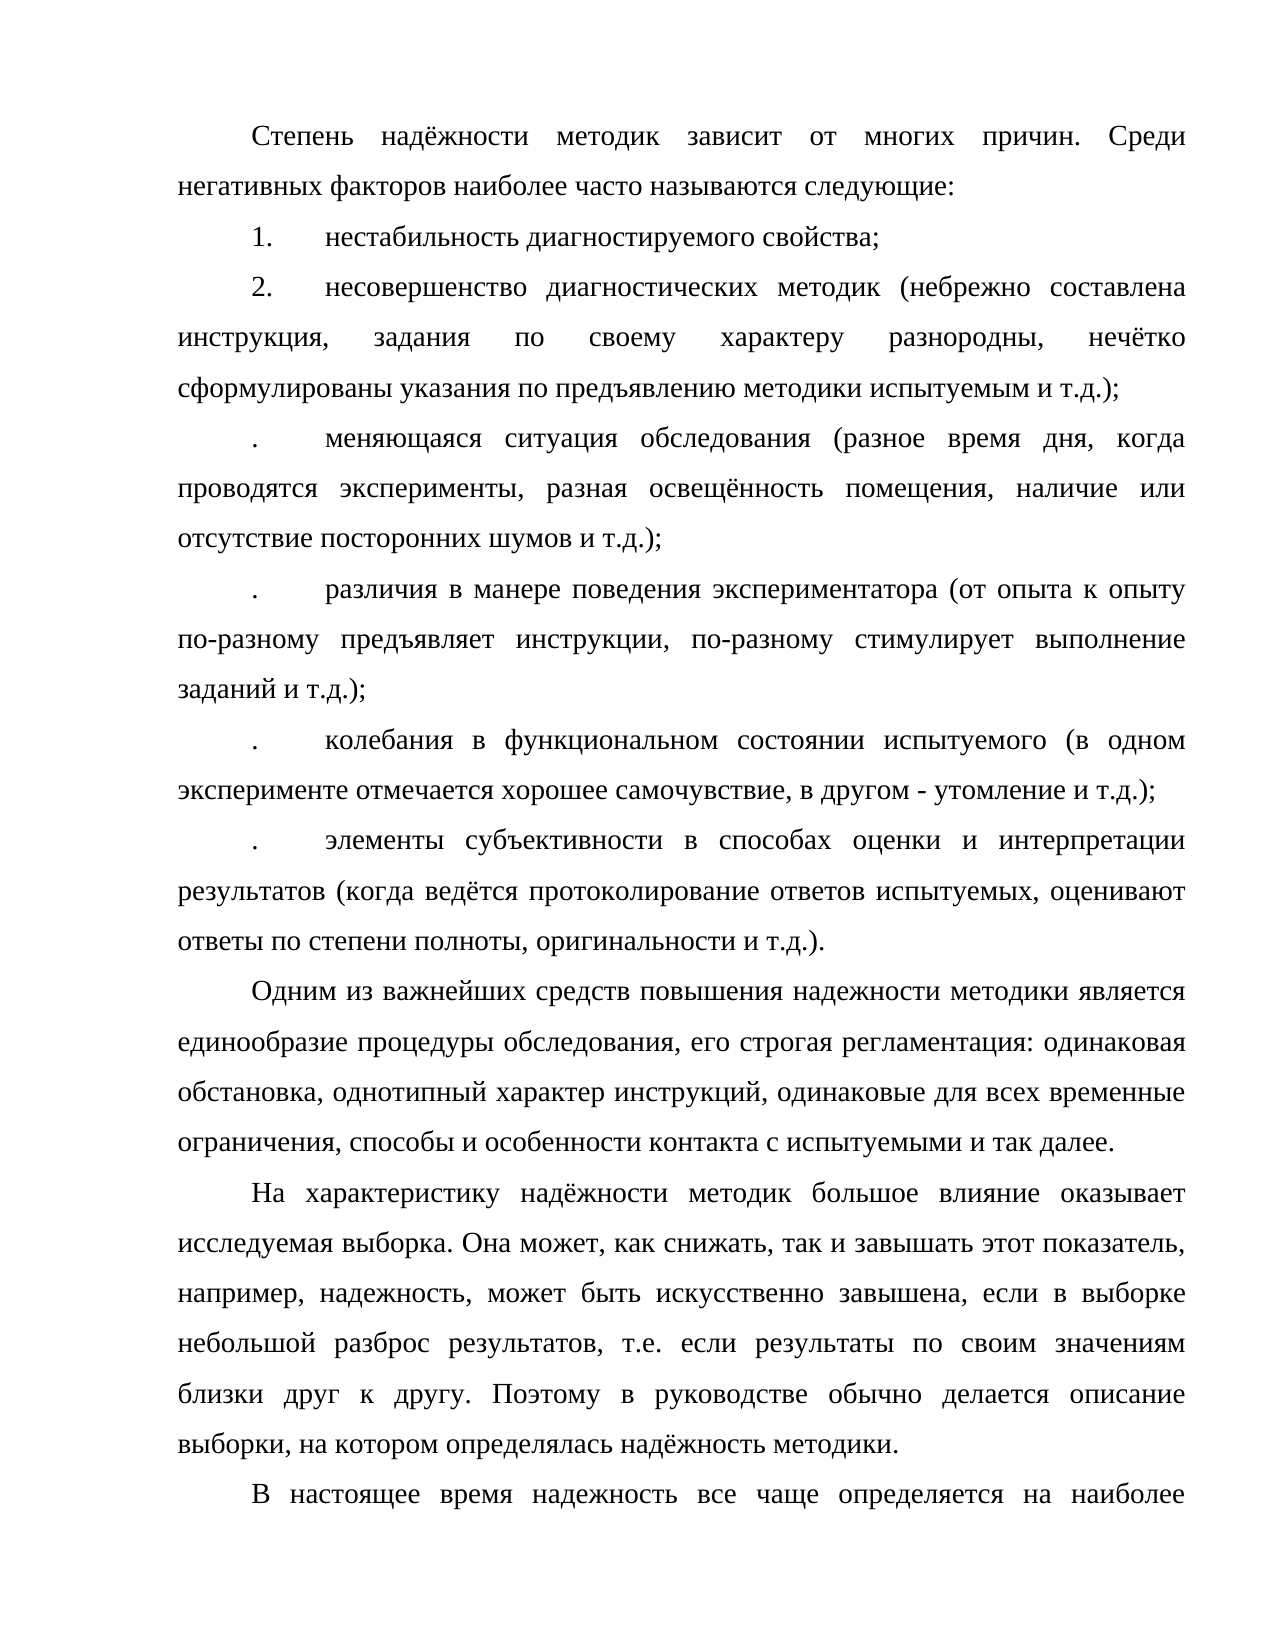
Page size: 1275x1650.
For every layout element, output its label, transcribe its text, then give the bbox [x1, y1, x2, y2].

text Степень надёжности методик зависит от многих причин. Среди негативных факторов наиболее часто называются следующие: [177, 118, 1186, 202]
text На характеристику надёжности методик большое влияние оказывает исследуемая выборка. Она может, как снижать, так и завышать этот показатель, например, надежность, может быть искусственно завышена, если в выборке небольшой разброс результатов, т.е. если результаты по своим значениям близки друг к другу. Поэтому в руководстве обычно делается описание выборки, на котором определялась надёжность методики. [177, 1175, 1186, 1460]
text . меняющаяся ситуация обследования (разное время дня, когда проводятся эксперименты, разная освещённость помещения, наличие или отсутствие посторонних шумов и т.д.); [177, 420, 1186, 554]
text 2. несовершенство диагностических методик (небрежно составлена инструкция, задания по своему характеру разнородны, нечётко сформулированы указания по предъявлению методики испытуемым и т.д.); [177, 269, 1186, 403]
text . колебания в функциональном состоянии испытуемого (в одном эксперименте отмечается хорошее самочувствие, в другом - утомление и т.д.); [177, 722, 1186, 806]
text 1. нестабильность диагностируемого свойства; [177, 219, 1186, 252]
text Одним из важнейших средств повышения надежности методики является единообразие процедуры обследования, его строгая регламентация: одинаковая обстановка, однотипный характер инструкций, одинаковые для всех временные ограничения, способы и особенности контакта с испытуемыми и так далее. [177, 973, 1186, 1158]
text . элементы субъективности в способах оценки и интерпретации результатов (когда ведётся протоколирование ответов испытуемых, оценивают ответы по степени полноты, оригинальности и т.д.). [177, 822, 1186, 957]
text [177, 1477, 1186, 1510]
text . различия в манере поведения экспериментатора (от опыта к опыту по-разному предъявляет инструкции, по-разному стимулирует выполнение заданий и т.д.); [177, 571, 1186, 705]
